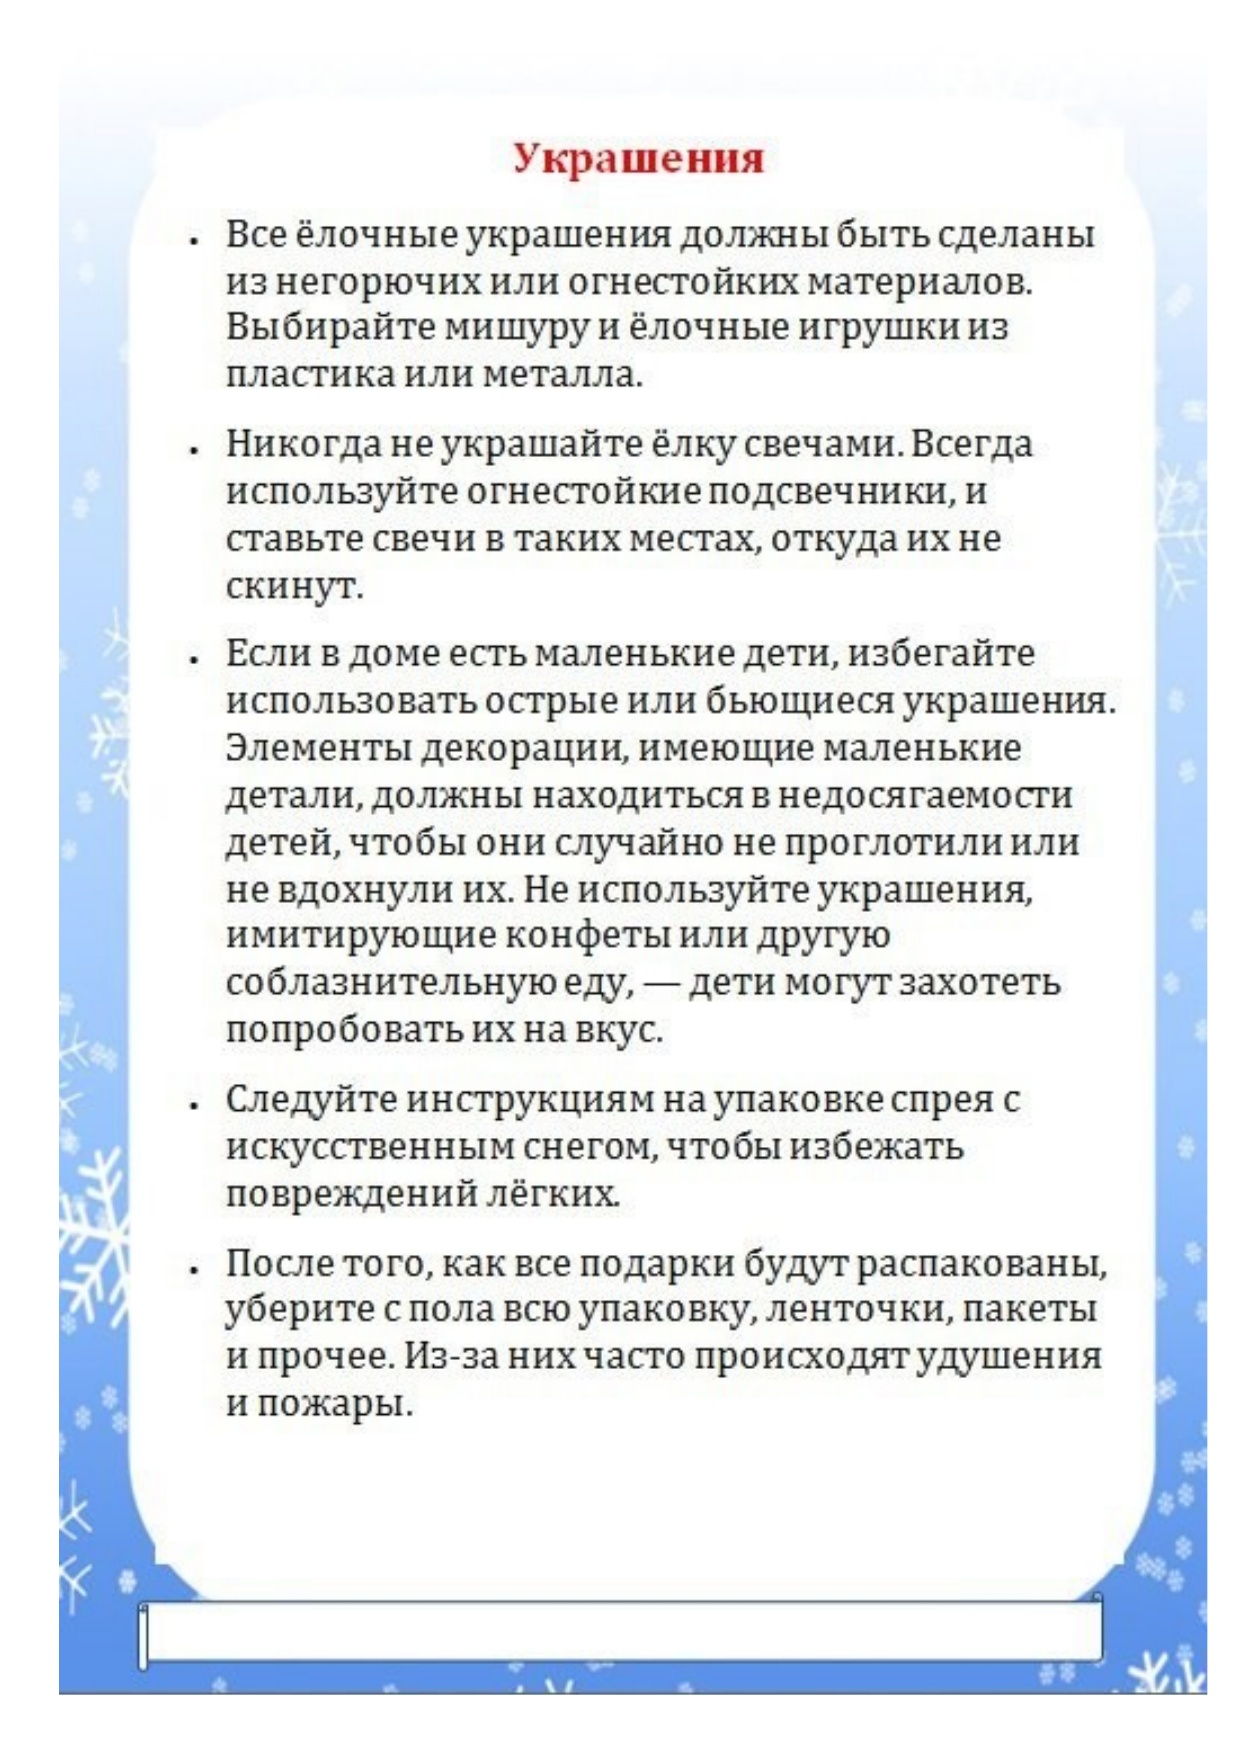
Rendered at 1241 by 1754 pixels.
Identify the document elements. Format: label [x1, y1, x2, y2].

picture [59, 29, 1208, 1695]
